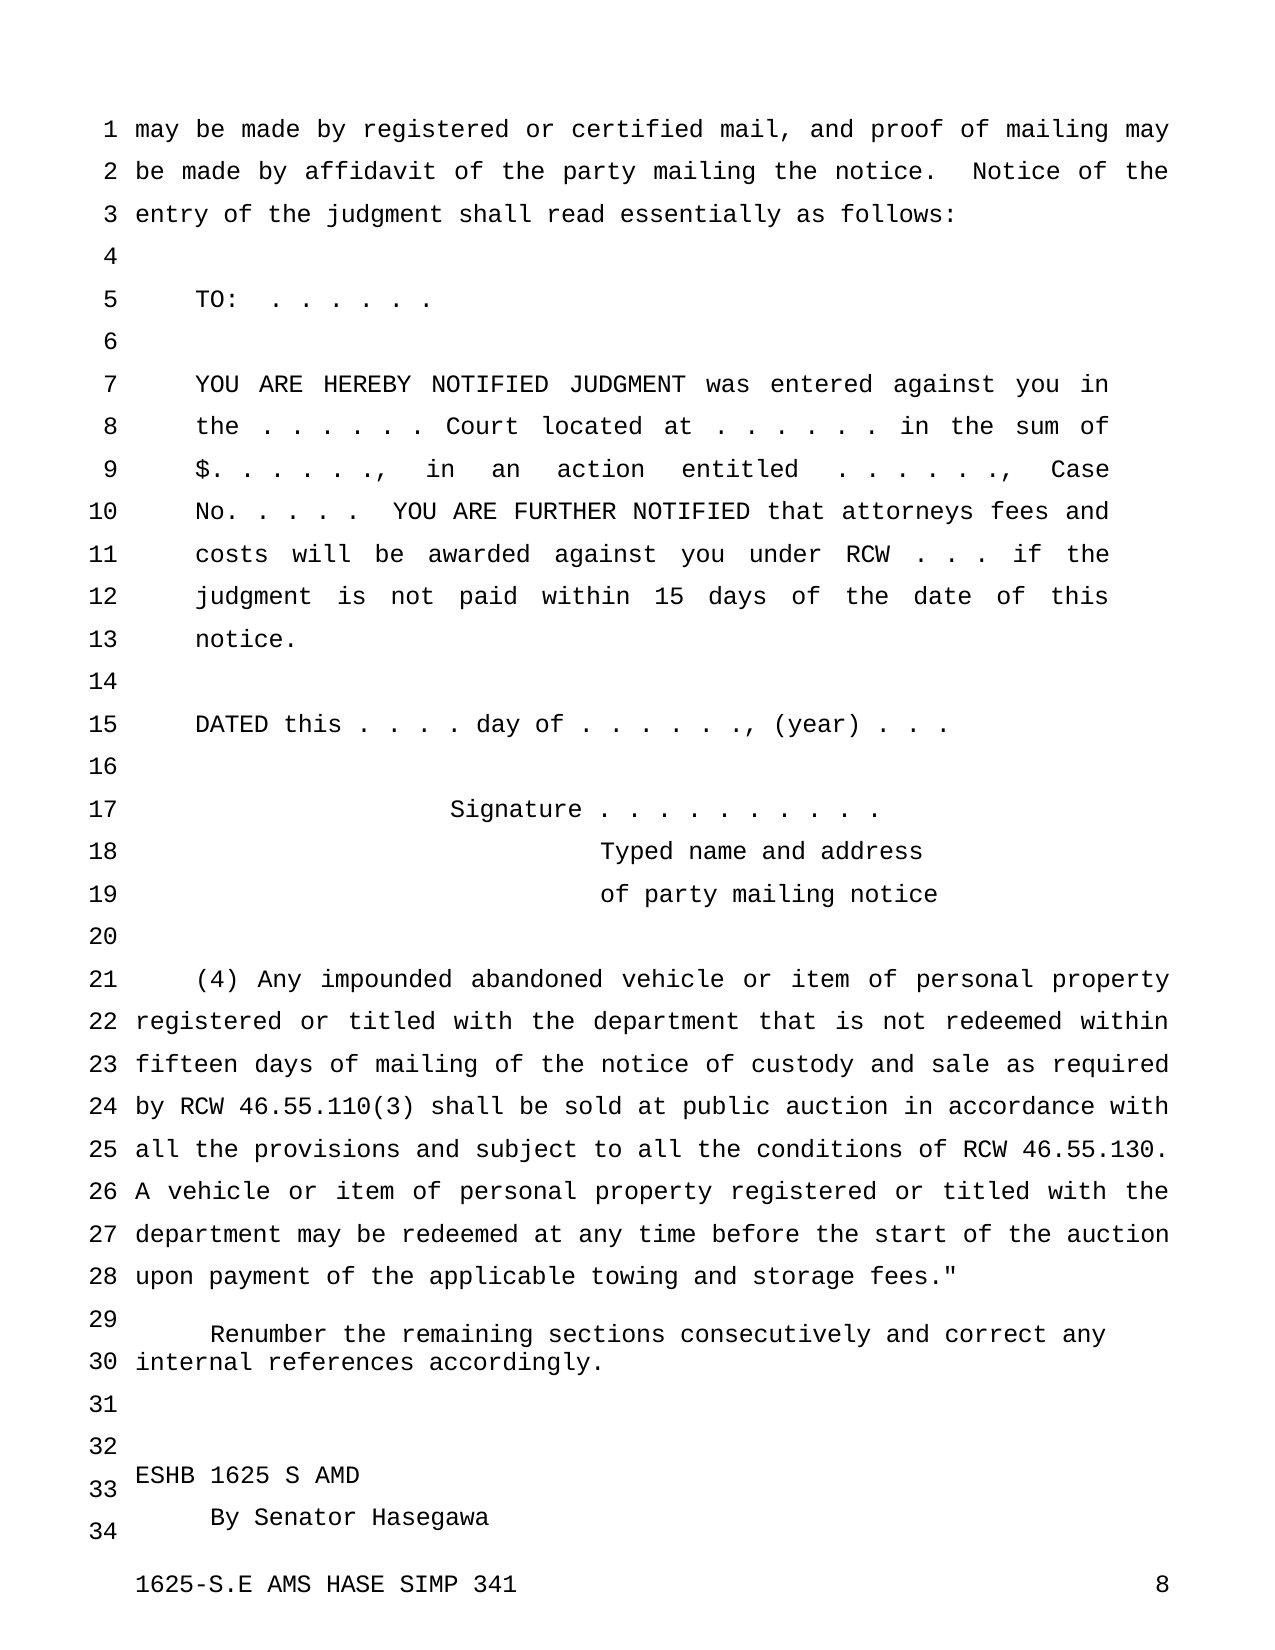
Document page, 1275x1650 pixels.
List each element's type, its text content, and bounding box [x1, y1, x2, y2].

text TO: . . . . . . [195, 273, 1110, 316]
text of party mailing notice [135, 868, 1170, 911]
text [135, 103, 1170, 231]
text Typed name and address [135, 826, 1170, 868]
text DATED this . . . . day of . . . . . ., (year) . . . [195, 698, 1110, 741]
text Renumber the remaining sections consecutively and correct any internal references accordingly. [135, 1322, 1170, 1378]
text Signature . . . . . . . . . . [135, 783, 1170, 826]
text (4) Any impounded abandoned vehicle or item of personal property registered or titled with the department that is not redeemed within fifteen days of mailing of the notice of custody and sale as required by RCW 46.55.110(3) shall be sold at public auction in accordance with all the provisions and subject to all the conditions of RCW 46.55.130. A vehicle or item of personal property registered or titled with the department may be redeemed at any time before the start of the auction upon payment of the applicable towing and storage fees." [135, 953, 1170, 1293]
text By Senator Hasegawa [135, 1492, 1170, 1534]
text YOU ARE HEREBY NOTIFIED JUDGMENT was entered against you in the . . . . . . Court located at . . . . . . in the sum of $. . . . . ., in an action entitled . . . . . ., Case No. . . . . YOU ARE FURTHER NOTIFIED that attorneys fees and costs will be awarded against you under RCW . . . if the judgment is not paid within 15 days of the date of this notice. [195, 358, 1110, 656]
